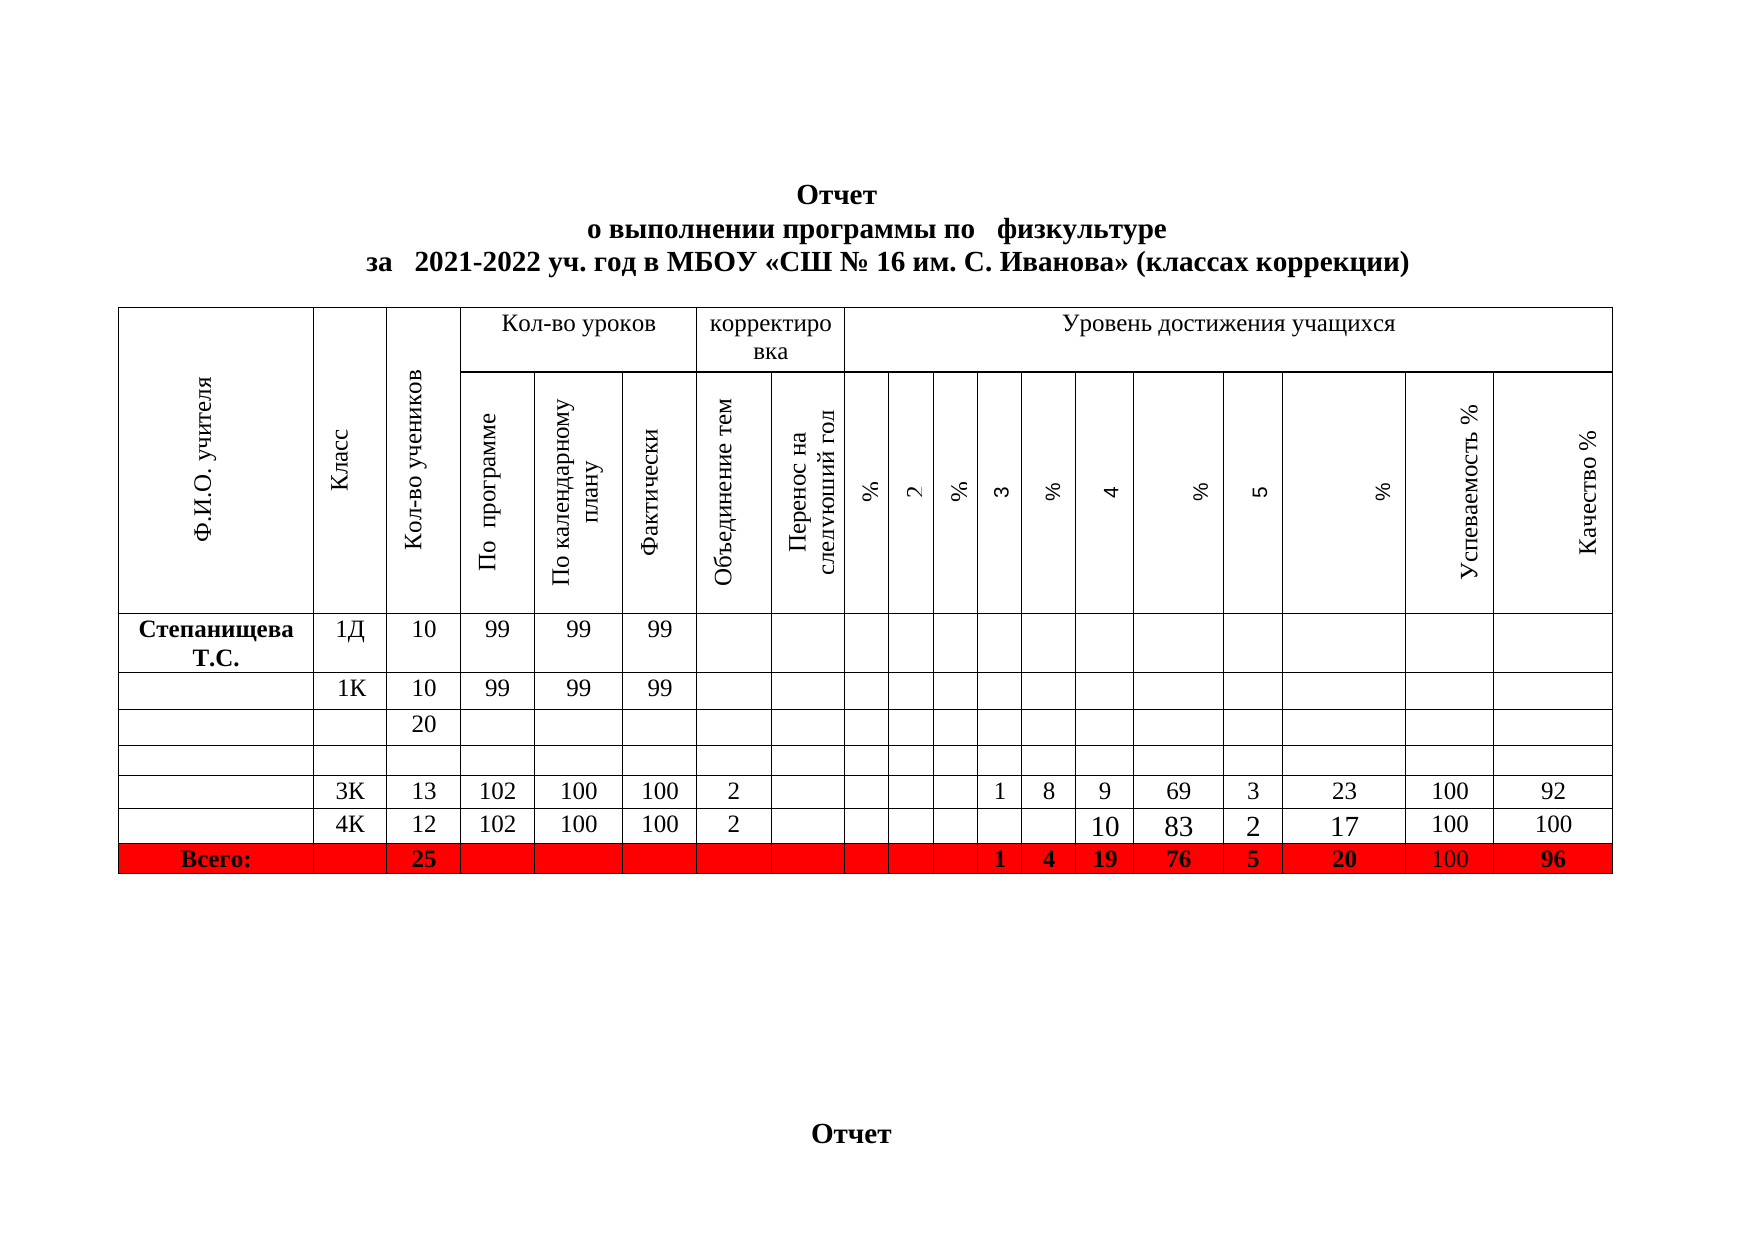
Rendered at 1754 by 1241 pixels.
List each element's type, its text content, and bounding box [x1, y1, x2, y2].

table_cell [1076, 746, 1133, 775]
table_cell По программе [461, 373, 534, 613]
table_cell 2 [697, 809, 771, 843]
table_cell [1224, 673, 1282, 708]
table_cell [845, 809, 888, 843]
table_cell 20 [387, 710, 460, 745]
table_cell [889, 746, 933, 775]
table_cell 83 [1134, 809, 1223, 843]
table_cell [1022, 710, 1075, 745]
table_cell [845, 673, 888, 708]
table_cell [1022, 673, 1075, 708]
table_cell Успеваемость % [1406, 373, 1493, 613]
table_cell [772, 809, 844, 843]
table_cell 100 [1406, 844, 1493, 873]
table_cell 100 [535, 776, 622, 808]
table_cell [1076, 614, 1133, 672]
table_cell [978, 673, 1021, 708]
table_cell 100 [1406, 776, 1493, 808]
table_cell 5 [1224, 844, 1282, 873]
table_cell 3К [314, 776, 386, 808]
table_cell [461, 844, 534, 873]
table_cell [1076, 710, 1133, 745]
table_cell [697, 710, 771, 745]
table_cell % [1134, 373, 1223, 613]
table_cell [934, 844, 977, 873]
table_cell [1494, 710, 1612, 745]
table_cell [623, 710, 696, 745]
table_cell 99 [623, 673, 696, 708]
table_cell [1406, 710, 1493, 745]
table_cell 1 [978, 776, 1021, 808]
table_cell [119, 809, 313, 843]
table_cell [1134, 710, 1223, 745]
table_cell [934, 710, 977, 745]
table_cell [978, 614, 1021, 672]
table_cell [314, 710, 386, 745]
table_cell [845, 844, 888, 873]
table_cell [1494, 746, 1612, 775]
table_cell [1224, 710, 1282, 745]
table_cell % [1022, 373, 1075, 613]
table_header Кол-во учеников [387, 308, 460, 613]
table_cell [845, 614, 888, 672]
table_cell [1406, 673, 1493, 708]
table_cell 100 [1494, 809, 1612, 843]
table_cell [119, 746, 313, 775]
table_cell [889, 809, 933, 843]
table_cell [772, 614, 844, 672]
table_cell 99 [535, 614, 622, 672]
table_cell 1 [978, 844, 1021, 873]
table_cell [461, 746, 534, 775]
table_cell 76 [1134, 844, 1223, 873]
table_cell 17 [1283, 809, 1405, 843]
table_cell 10 [387, 673, 460, 708]
text Отчет [118, 1117, 1636, 1150]
table_cell [889, 673, 933, 708]
table_cell % [1283, 373, 1405, 613]
table_cell [934, 673, 977, 708]
table_cell [1134, 673, 1223, 708]
table_cell [978, 809, 1021, 843]
table_cell [889, 614, 933, 672]
table_cell По календарному плану [535, 373, 622, 613]
table_cell 8 [1022, 776, 1075, 808]
table_cell 99 [461, 673, 534, 708]
table_cell [934, 614, 977, 672]
table_cell [889, 710, 933, 745]
table_cell [1406, 746, 1493, 775]
table_cell Степанищева Т.С. [119, 614, 313, 672]
table_cell Фактически [623, 373, 696, 613]
table_cell 10 [1076, 809, 1133, 843]
table_cell 69 [1134, 776, 1223, 808]
table_cell [978, 710, 1021, 745]
table_header Кол-во уроков [461, 308, 696, 371]
table_cell 100 [1406, 809, 1493, 843]
table_cell [535, 746, 622, 775]
table_cell Качество % [1494, 373, 1612, 613]
table_cell 2 [697, 776, 771, 808]
table_cell [1022, 746, 1075, 775]
table_cell [314, 844, 386, 873]
table_cell [697, 673, 771, 708]
table_cell [772, 673, 844, 708]
table_cell [697, 746, 771, 775]
table_cell [535, 710, 622, 745]
table_cell [772, 844, 844, 873]
table_cell Перенос на следующий год [772, 373, 844, 613]
table_cell [387, 746, 460, 775]
table_cell 99 [623, 614, 696, 672]
table_cell 4 [1022, 844, 1075, 873]
table_cell 99 [461, 614, 534, 672]
table_cell [1494, 673, 1612, 708]
table_cell Всего: [119, 844, 313, 873]
table_cell [119, 710, 313, 745]
table_cell 2 [1224, 809, 1282, 843]
table_cell 100 [623, 776, 696, 808]
table_cell 1К [314, 673, 386, 708]
table_cell 102 [461, 776, 534, 808]
table_cell 25 [387, 844, 460, 873]
table_cell 19 [1076, 844, 1133, 873]
table_cell 23 [1283, 776, 1405, 808]
table_cell [845, 746, 888, 775]
table_cell 13 [387, 776, 460, 808]
table_header Уровень достижения учащихся [845, 308, 1612, 371]
table_cell [772, 776, 844, 808]
table_cell 5 [1224, 373, 1282, 613]
table_cell 4 [1076, 373, 1133, 613]
table_cell 12 [387, 809, 460, 843]
table_cell [978, 746, 1021, 775]
table_cell 100 [623, 809, 696, 843]
table_cell 102 [461, 809, 534, 843]
table_cell 100 [535, 809, 622, 843]
table_cell [697, 614, 771, 672]
table_cell [934, 746, 977, 775]
text за 2021-2022 уч. год в МБОУ «СШ № 16 им. С. Иванова» (классах коррекции) [118, 244, 1636, 278]
table_cell [1022, 614, 1075, 672]
table_cell [1283, 746, 1405, 775]
text о выполнении программы по физкультуре [118, 211, 1636, 244]
table_cell [934, 809, 977, 843]
table_cell [889, 776, 933, 808]
table_cell [1283, 710, 1405, 745]
table_cell 2 [889, 373, 933, 613]
table_cell [1076, 673, 1133, 708]
table_cell [1224, 614, 1282, 672]
table_header Ф.И.О. учителя [119, 308, 313, 613]
table_cell [845, 776, 888, 808]
table_cell [1134, 746, 1223, 775]
table_cell [623, 746, 696, 775]
table_cell [1494, 614, 1612, 672]
table_cell [772, 710, 844, 745]
table_cell % [845, 373, 888, 613]
table_cell [772, 746, 844, 775]
table_cell 99 [535, 673, 622, 708]
table_cell 3 [1224, 776, 1282, 808]
table_cell [1283, 673, 1405, 708]
table_cell [314, 746, 386, 775]
table_cell 92 [1494, 776, 1612, 808]
table_cell [535, 844, 622, 873]
table_header корректировка [697, 308, 844, 371]
table_cell [1283, 614, 1405, 672]
table_cell [119, 776, 313, 808]
table_cell 1Д [314, 614, 386, 672]
table_cell [119, 673, 313, 708]
table_cell 96 [1494, 844, 1612, 873]
table_cell [623, 844, 696, 873]
table_cell Объединение тем [697, 373, 771, 613]
table_cell [1224, 746, 1282, 775]
table_cell 3 [978, 373, 1021, 613]
table_cell [889, 844, 933, 873]
table_cell [934, 776, 977, 808]
table_cell 20 [1283, 844, 1405, 873]
table_cell [1134, 614, 1223, 672]
table_cell [461, 710, 534, 745]
text Отчет [118, 177, 1636, 211]
table_cell 9 [1076, 776, 1133, 808]
table_cell 10 [387, 614, 460, 672]
table_cell [1022, 809, 1075, 843]
table_header Класс [314, 308, 386, 613]
table_cell [697, 844, 771, 873]
table_cell 4К [314, 809, 386, 843]
table_cell [845, 710, 888, 745]
table_cell % [934, 373, 977, 613]
table_cell [1406, 614, 1493, 672]
